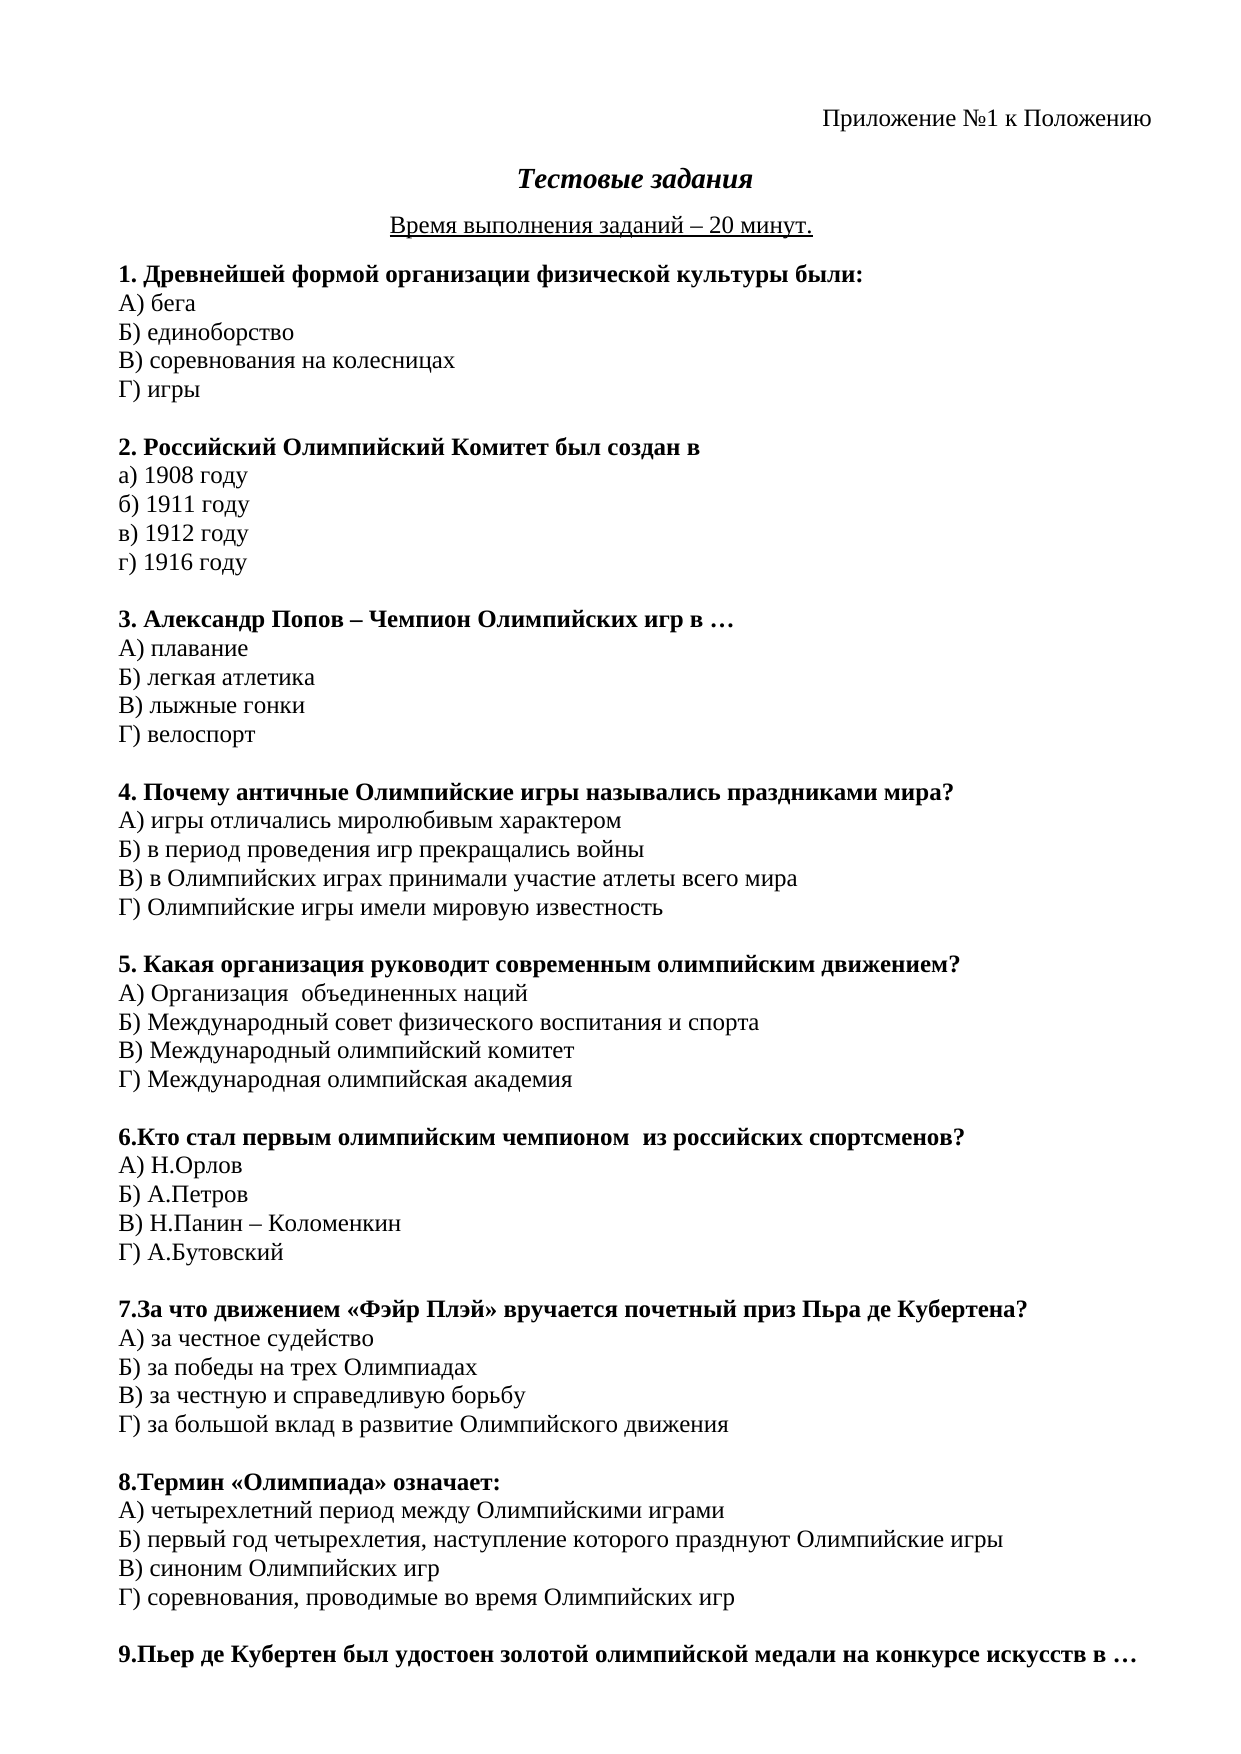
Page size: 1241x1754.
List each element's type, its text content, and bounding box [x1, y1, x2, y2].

text В) за честную и справедливую борьбу [118, 1381, 1152, 1409]
text 8.Термин «Олимпиада» означает: [118, 1467, 1152, 1496]
text г) 1916 году [118, 547, 1152, 576]
text Время выполнения заданий – 20 минут. [177, 216, 1024, 259]
text 4. Почему античные Олимпийские игры назывались праздниками мира? [118, 777, 1152, 806]
text 1. Древнейшей формой организации физической культуры были: [118, 259, 1152, 288]
text Г) за большой вклад в развитие Олимпийского движения [118, 1409, 1152, 1438]
text Приложение №1 к Положению [118, 103, 1152, 132]
text А) игры отличались миролюбивым характером [118, 806, 1152, 834]
text В) Международный олимпийский комитет [118, 1036, 1152, 1064]
text В) Н.Панин – Коломенкин [118, 1208, 1152, 1237]
text Б) в период проведения игр прекращались войны [118, 834, 1152, 863]
text А) Организация объединенных наций [118, 978, 1152, 1007]
text 7.За что движением «Фэйр Плэй» вручается почетный приз Пьра де Кубертена? [118, 1294, 1152, 1323]
text 5. Какая организация руководит современным олимпийским движением? [118, 949, 1152, 978]
text В) соревнования на колесницах [118, 346, 1152, 374]
text А) четырехлетний период между Олимпийскими играми [118, 1496, 1152, 1524]
text А) за честное судейство [118, 1323, 1152, 1352]
text Б) за победы на трех Олимпиадах [118, 1352, 1152, 1381]
text Б) единоборство [118, 317, 1152, 346]
text 9.Пьер де Кубертен был удостоен золотой олимпийской медали на конкурсе искусств в … [118, 1639, 1152, 1668]
text А) бега [118, 288, 1152, 317]
text В) синоним Олимпийских игр [118, 1553, 1152, 1582]
text Г) Олимпийские игры имели мировую известность [118, 892, 1152, 921]
text Б) Международный совет физического воспитания и спорта [118, 1007, 1152, 1036]
text Тестовые задания [118, 161, 1152, 194]
text 3. Александр Попов – Чемпион Олимпийских игр в … [118, 604, 1152, 633]
text Г) А.Бутовский [118, 1237, 1152, 1266]
text А) плавание [118, 633, 1152, 662]
text Г) велоспорт [118, 719, 1152, 748]
text А) Н.Орлов [118, 1151, 1152, 1179]
text В) в Олимпийских играх принимали участие атлеты всего мира [118, 863, 1152, 892]
text Б) первый год четырехлетия, наступление которого празднуют Олимпийские игры [118, 1524, 1152, 1553]
text Г) игры [118, 374, 1152, 403]
text а) 1908 году [118, 461, 1152, 489]
text Г) соревнования, проводимые во время Олимпийских игр [118, 1582, 1152, 1611]
text 2. Российский Олимпийский Комитет был создан в [118, 432, 1152, 461]
text Б) легкая атлетика [118, 662, 1152, 691]
text в) 1912 году [118, 518, 1152, 547]
text Г) Международная олимпийская академия [118, 1064, 1152, 1093]
text б) 1911 году [118, 489, 1152, 518]
text Б) А.Петров [118, 1179, 1152, 1208]
text 6.Кто стал первым олимпийским чемпионом из российских спортсменов? [118, 1122, 1152, 1151]
text В) лыжные гонки [118, 691, 1152, 719]
